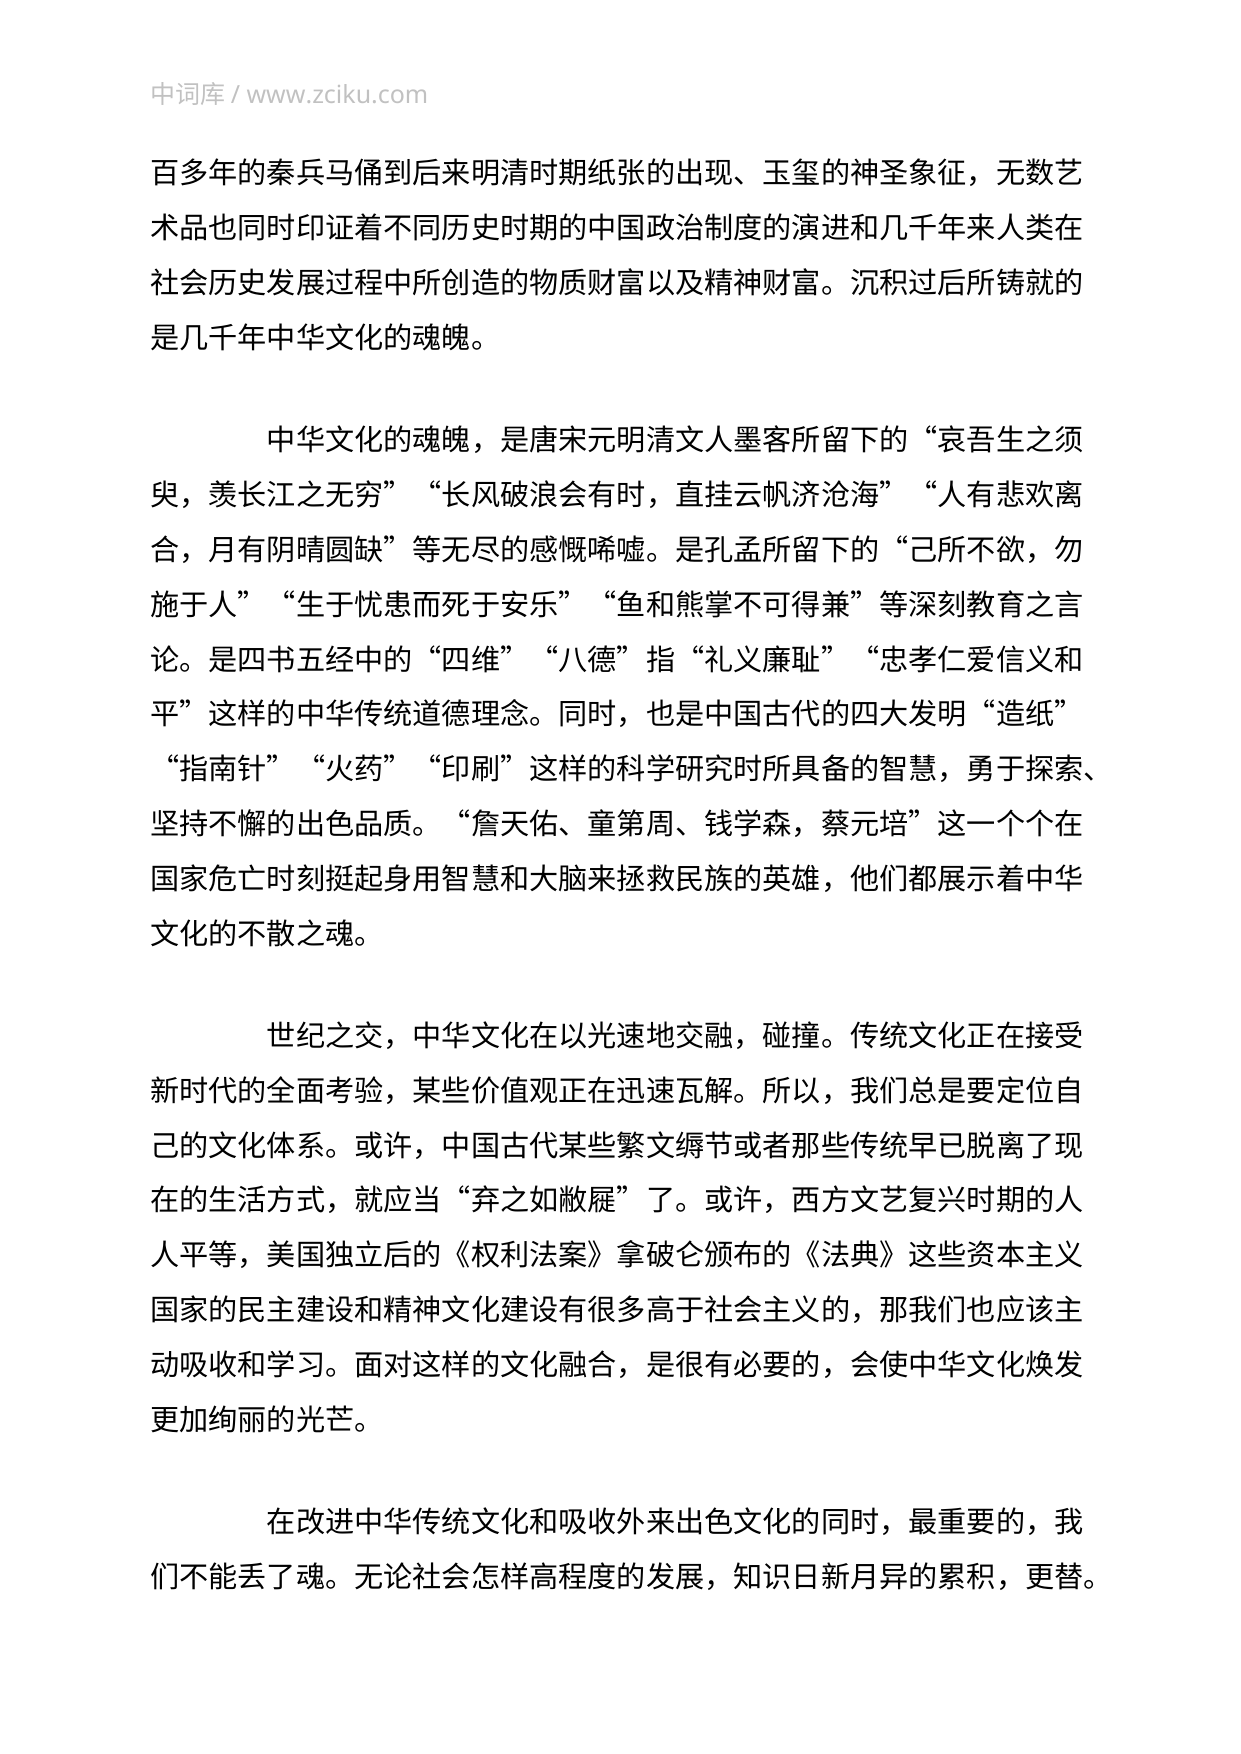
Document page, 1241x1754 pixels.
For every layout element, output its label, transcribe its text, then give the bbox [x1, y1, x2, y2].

text 中华文化的魂魄，是唐宋元明清文人墨客所留下的“哀吾生之须臾，羡长江之无穷”“长风破浪会有时，直挂云帆济沧海”“人有悲欢离合，月有阴晴圆缺”等无尽的感慨唏嘘。是孔孟所留下的“己所不欲，勿施于人”“生于忧患而死于安乐”“鱼和熊掌不可得兼”等深刻教育之言论。是四书五经中的“四维”“八德”指“礼义廉耻”“忠孝仁爱信义和平”这样的中华传统道德理念。同时，也是中国古代的四大发明“造纸”“指南针”“火药”“印刷”这样的科学研究时所具备的智慧，勇于探索、坚持不懈的出色品质。“詹天佑、童第周、钱学森，蔡元培”这一个个在国家危亡时刻挺起身用智慧和大脑来拯救民族的英雄，他们都展示着中华文化的不散之魂。 [150, 416, 1090, 953]
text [150, 1498, 1090, 1596]
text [150, 150, 1090, 357]
text 世纪之交，中华文化在以光速地交融，碰撞。传统文化正在接受新时代的全面考验，某些价值观正在迅速瓦解。所以，我们总是要定位自己的文化体系。或许，中国古代某些繁文缛节或者那些传统早已脱离了现在的生活方式，就应当“弃之如敝屣”了。或许，西方文艺复兴时期的人人平等，美国独立后的《权利法案》拿破仑颁布的《法典》这些资本主义国家的民主建设和精神文化建设有很多高于社会主义的，那我们也应该主动吸收和学习。面对这样的文化融合，是很有必要的，会使中华文化焕发更加绚丽的光芒。 [150, 1012, 1090, 1439]
